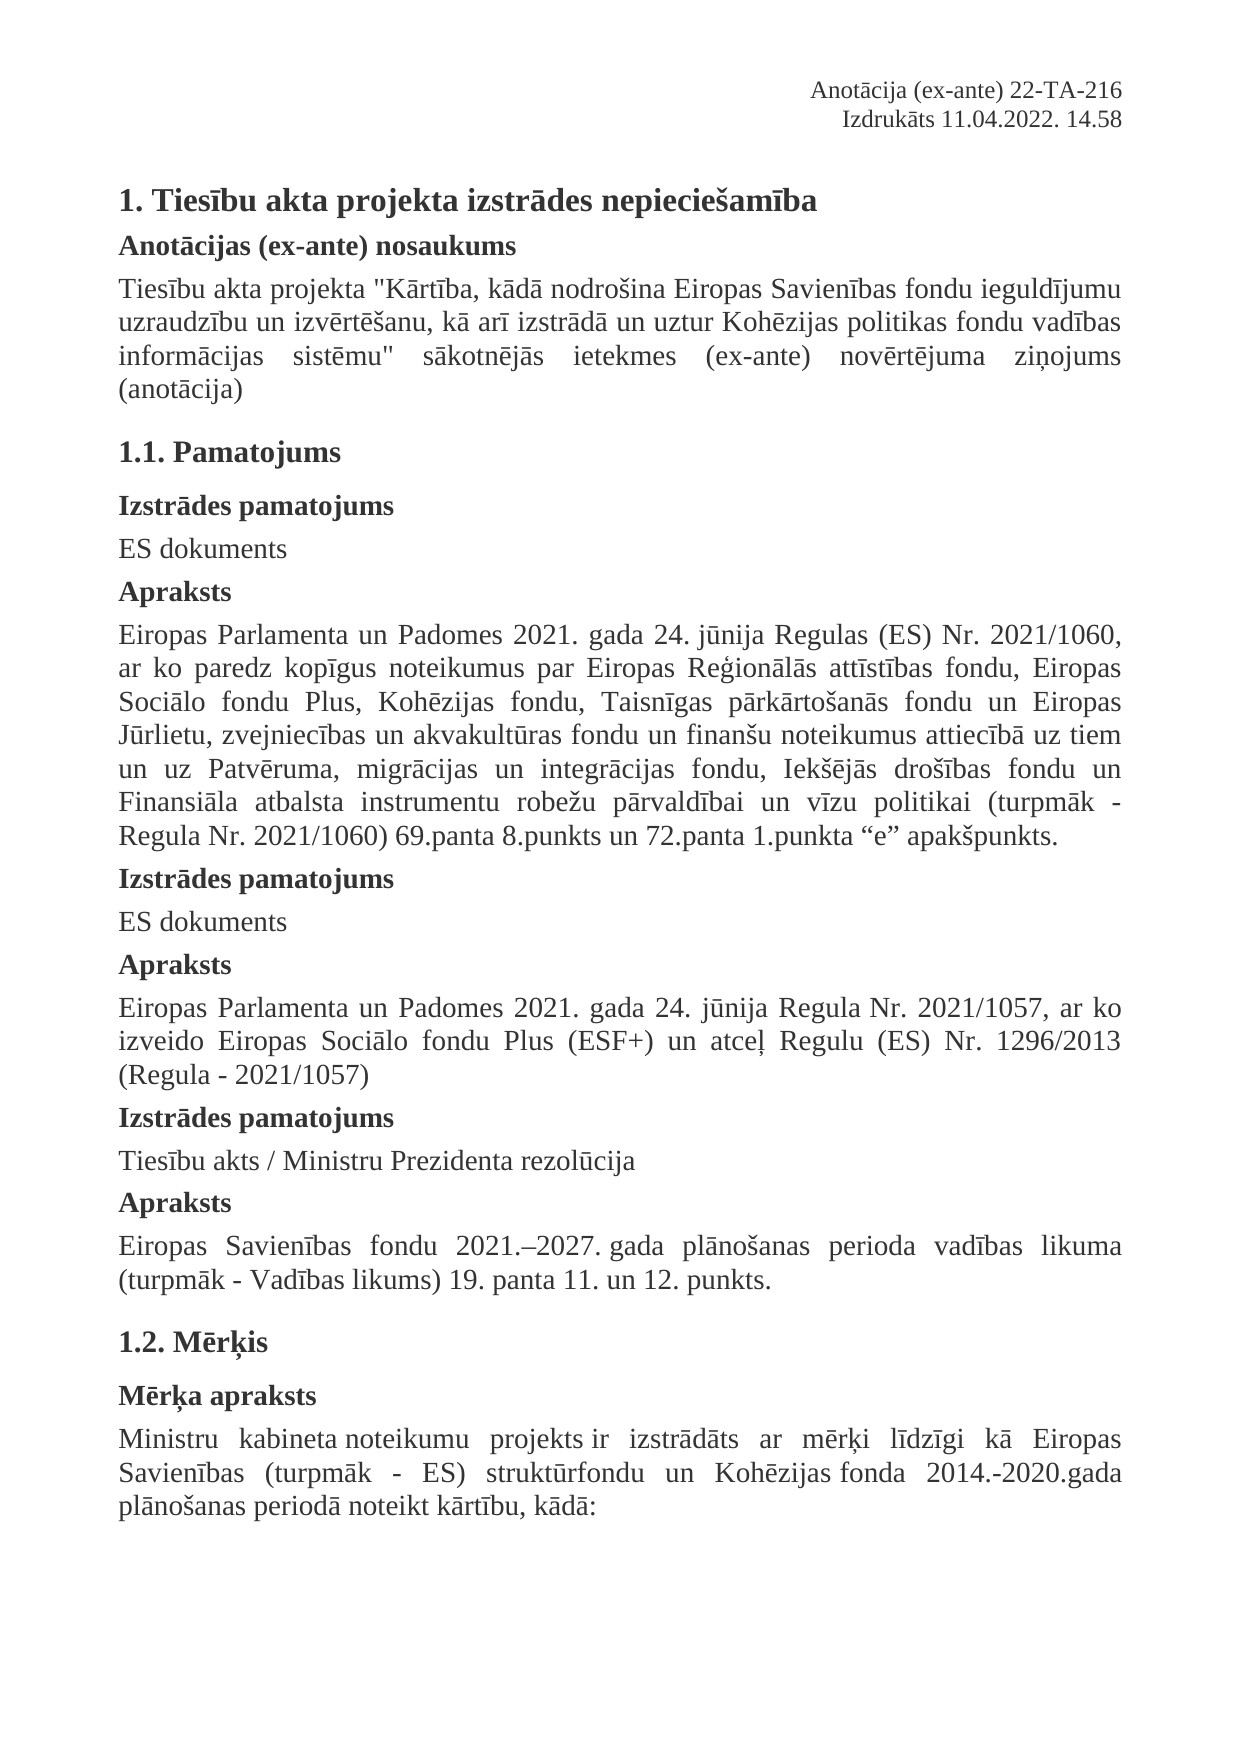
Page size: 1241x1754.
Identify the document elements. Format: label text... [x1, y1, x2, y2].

text Eiropas Parlamenta un Padomes 2021. gada 24. jūnija Regula Nr. 2021/1057, ar ko izveido Eiropas Sociālo fondu Plus (ESF+) un atceļ Regulu (ES) Nr. 1296/2013 (Regula - 2021/1057) [118, 990, 1122, 1090]
text 1. Tiesību akta projekta izstrādes nepieciešamība [118, 180, 1122, 219]
text Eiropas Parlamenta un Padomes 2021. gada 24. jūnija Regulas (ES) Nr. 2021/1060, ar ko paredz kopīgus noteikumus par Eiropas Reģionālās attīstības fondu, Eiropas Sociālo fondu Plus, Kohēzijas fondu, Taisnīgas pārkārtošanās fondu un Eiropas Jūrlietu, zvejniecības un akvakultūras fondu un finanšu noteikumus attiecībā uz tiem un uz Patvēruma, migrācijas un integrācijas fondu, Iekšējās drošības fondu un Finansiāla atbalsta instrumentu robežu pārvaldībai un vīzu politikai (turpmāk - Regula Nr. 2021/1060) 69.panta 8.punkts un 72.panta 1.punkta “e” apakšpunkts. [118, 617, 1122, 852]
text 1.1. Pamatojums [118, 433, 1122, 469]
text ES dokuments [118, 904, 1122, 937]
text 1.2. Mērķis [118, 1324, 1122, 1359]
text Izstrādes pamatojums [118, 488, 1122, 522]
text Tiesību akts / Ministru Prezidenta rezolūcija [118, 1143, 1122, 1176]
text Izstrādes pamatojums [118, 1100, 1122, 1133]
text Mērķa apraksts [118, 1378, 1122, 1412]
text Apraksts [118, 947, 1122, 980]
text Eiropas Savienības fondu 2021.–2027. gada plānošanas perioda vadības likuma (turpmāk - Vadības likums) 19. panta 11. un 12. punkts. [118, 1228, 1122, 1296]
text Izstrādes pamatojums [118, 861, 1122, 894]
text Anotācijas (ex-ante) nosaukums [118, 228, 1122, 262]
text Tiesību akta projekta "Kārtība, kādā nodrošina Eiropas Savienības fondu ieguldījumu uzraudzību un izvērtēšanu, kā arī izstrādā un uztur Kohēzijas politikas fondu vadības informācijas sistēmu" sākotnējās ietekmes (ex-ante) novērtējuma ziņojums (anotācija) [118, 271, 1122, 405]
text Apraksts [118, 574, 1122, 607]
text Apraksts [118, 1186, 1122, 1219]
text Ministru kabineta noteikumu projekts ir izstrādāts ar mērķi līdzīgi kā Eiropas Savienības (turpmāk - ES) struktūrfondu un Kohēzijas fonda 2014.-2020.gada plānošanas periodā noteikt kārtību, kādā: [118, 1421, 1122, 1522]
text ES dokuments [118, 531, 1122, 564]
